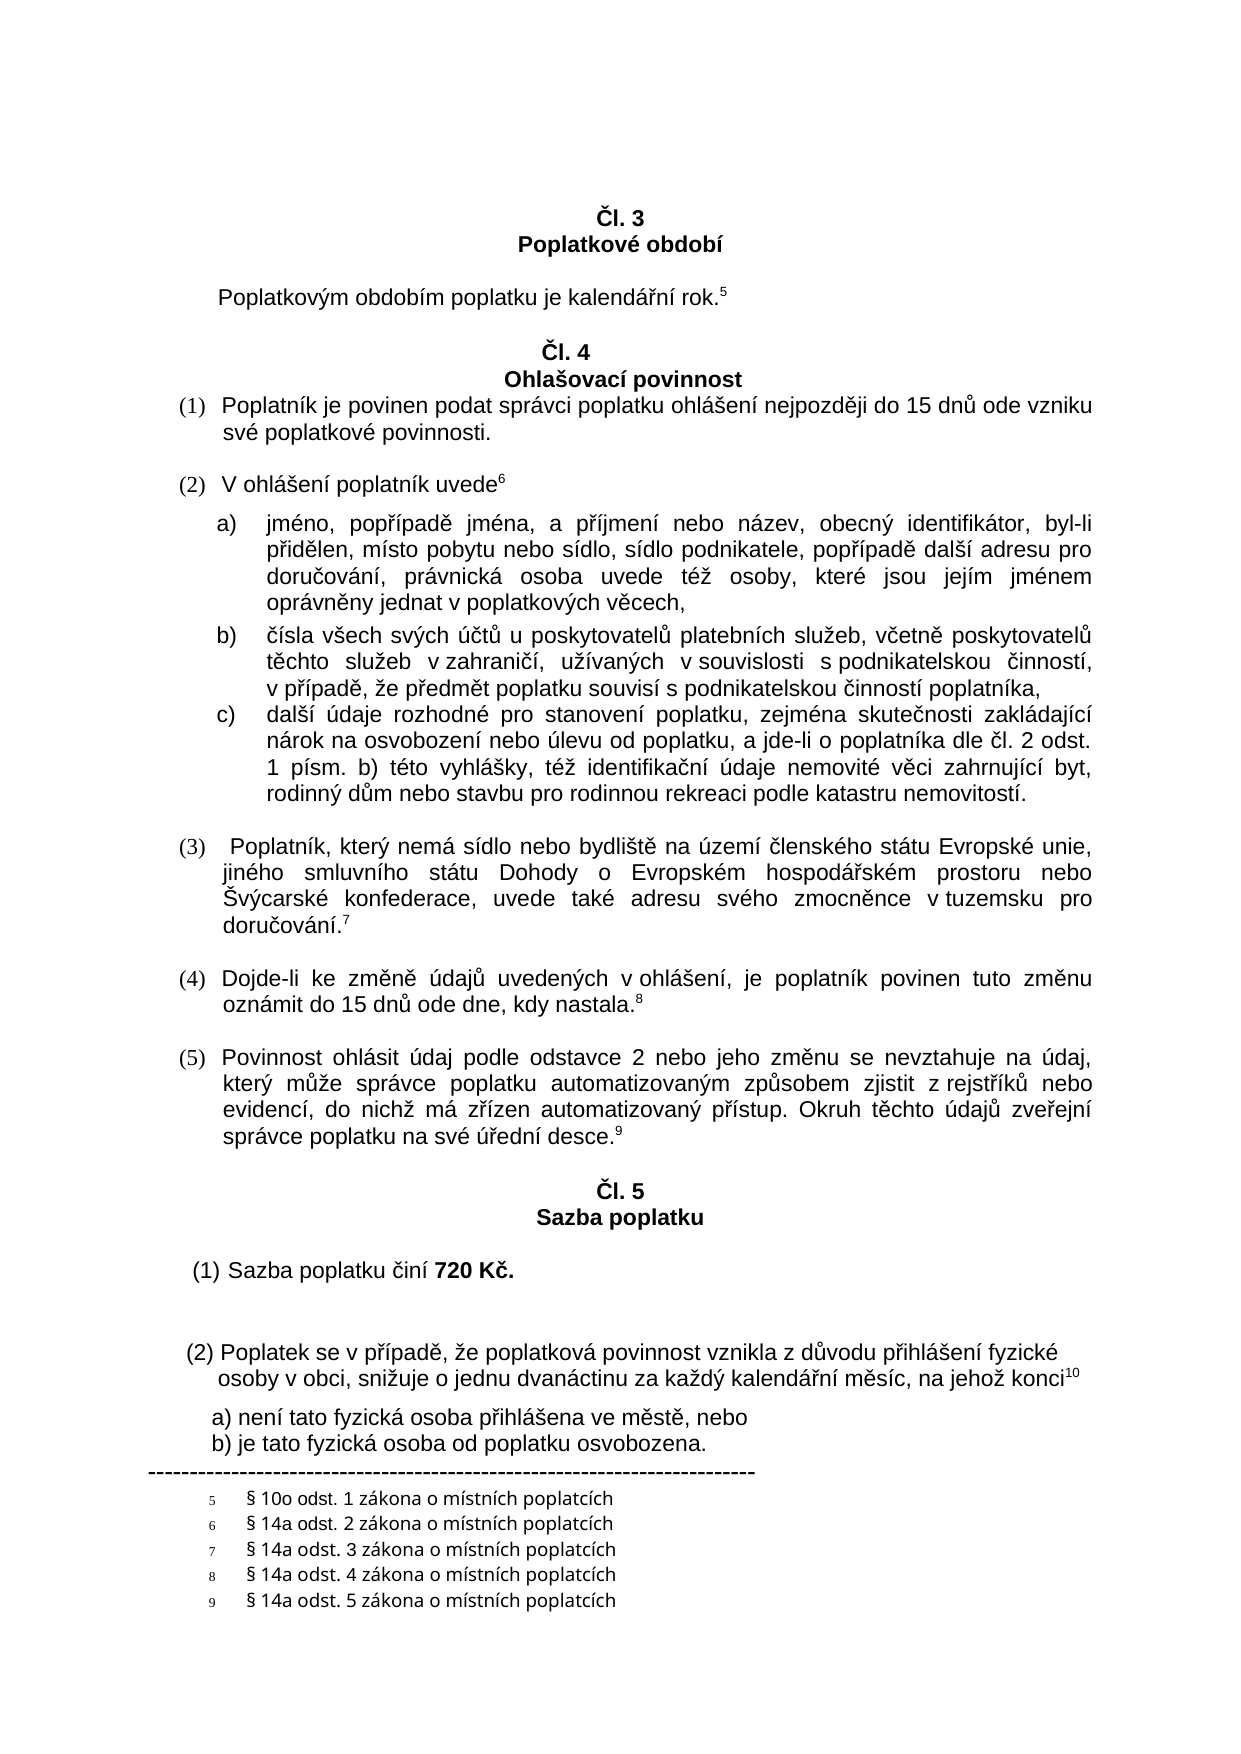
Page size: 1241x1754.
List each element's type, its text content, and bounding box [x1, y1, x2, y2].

text Poplatkovým obdobím poplatku je kalendářní rok.5 [148, 284, 1093, 311]
text osoby v obci, snižuje o jednu dvanáctinu za každý kalendářní měsíc, na jehož konci10 [148, 1365, 1093, 1391]
text b) je tato fyzická osoba od poplatku osvobozena. [148, 1430, 1093, 1456]
text (2) Poplatek se v případě, že poplatková povinnost vznikla z důvodu přihlášení fyzické [148, 1338, 1093, 1365]
list Poplatník, který nemá sídlo nebo bydliště na území členského státu Evropské unie, jiného smluvního státu Dohody o Evropském hospodářském prostoru nebo Švýcarské konfederace, uvede také adresu svého zmocněnce v tuzemsku pro doručování.7 [179, 833, 1093, 938]
text ------------------------------------------------------------------------- [148, 1456, 1093, 1485]
text Čl. 4 [148, 339, 1093, 366]
text Ohlašovací povinnost [148, 366, 1093, 392]
text Poplatkové období [148, 231, 1093, 258]
text Čl. 5 [148, 1178, 1093, 1204]
list čísla všech svých účtů u poskytovatelů platebních služeb, včetně poskytovatelů těchto služeb v zahraničí, užívaných v souvislosti s podnikatelskou činností, v případě, že předmět poplatku souvisí s podnikatelskou činností poplatníka, [216, 622, 1093, 701]
list § 14a odst. 2 zákona o místních poplatcích [208, 1511, 1093, 1536]
list V ohlášení poplatník uvede6 [179, 471, 1093, 498]
text Sazba poplatku [148, 1204, 1093, 1231]
list § 10o odst. 1 zákona o místních poplatcích [208, 1485, 1093, 1511]
list Dojde-li ke změně údajů uvedených v ohlášení, je poplatník povinen tuto změnu oznámit do 15 dnů ode dne, kdy nastala.8 [179, 964, 1093, 1017]
text Čl. 3 [148, 205, 1093, 231]
list § 14a odst. 3 zákona o místních poplatcích [208, 1536, 1093, 1562]
list jméno, popřípadě jména, a příjmení nebo název, obecný identifikátor, byl-li přidělen, místo pobytu nebo sídlo, sídlo podnikatele, popřípadě další adresu pro doručování, právnická osoba uvede též osoby, které jsou jejím jménem oprávněny jednat v poplatkových věcech, [216, 510, 1093, 616]
text a) není tato fyzická osoba přihlášena ve městě, nebo [148, 1404, 1093, 1430]
list další údaje rozhodné pro stanovení poplatku, zejména skutečnosti zakládající nárok na osvobození nebo úlevu od poplatku, a jde-li o poplatníka dle čl. 2 odst. 1 písm. b) této vyhlášky, též identifikační údaje nemovité věci zahrnující byt, rodinný dům nebo stavbu pro rodinnou rekreaci podle katastru nemovitostí. [216, 701, 1093, 806]
list Povinnost ohlásit údaj podle odstavce 2 nebo jeho změnu se nevztahuje na údaj, který může správce poplatku automatizovaným způsobem zjistit z rejstříků nebo evidencí, do nichž má zřízen automatizovaný přístup. Okruh těchto údajů zveřejní správce poplatku na své úřední desce.9 [179, 1044, 1093, 1149]
list Sazba poplatku činí 720 Kč. [192, 1257, 1093, 1283]
list § 14a odst. 4 zákona o místních poplatcích [208, 1562, 1093, 1587]
list § 14a odst. 5 zákona o místních poplatcích [208, 1587, 1093, 1613]
list Poplatník je povinen podat správci poplatku ohlášení nejpozději do 15 dnů ode vzniku své poplatkové povinnosti. [179, 392, 1093, 445]
